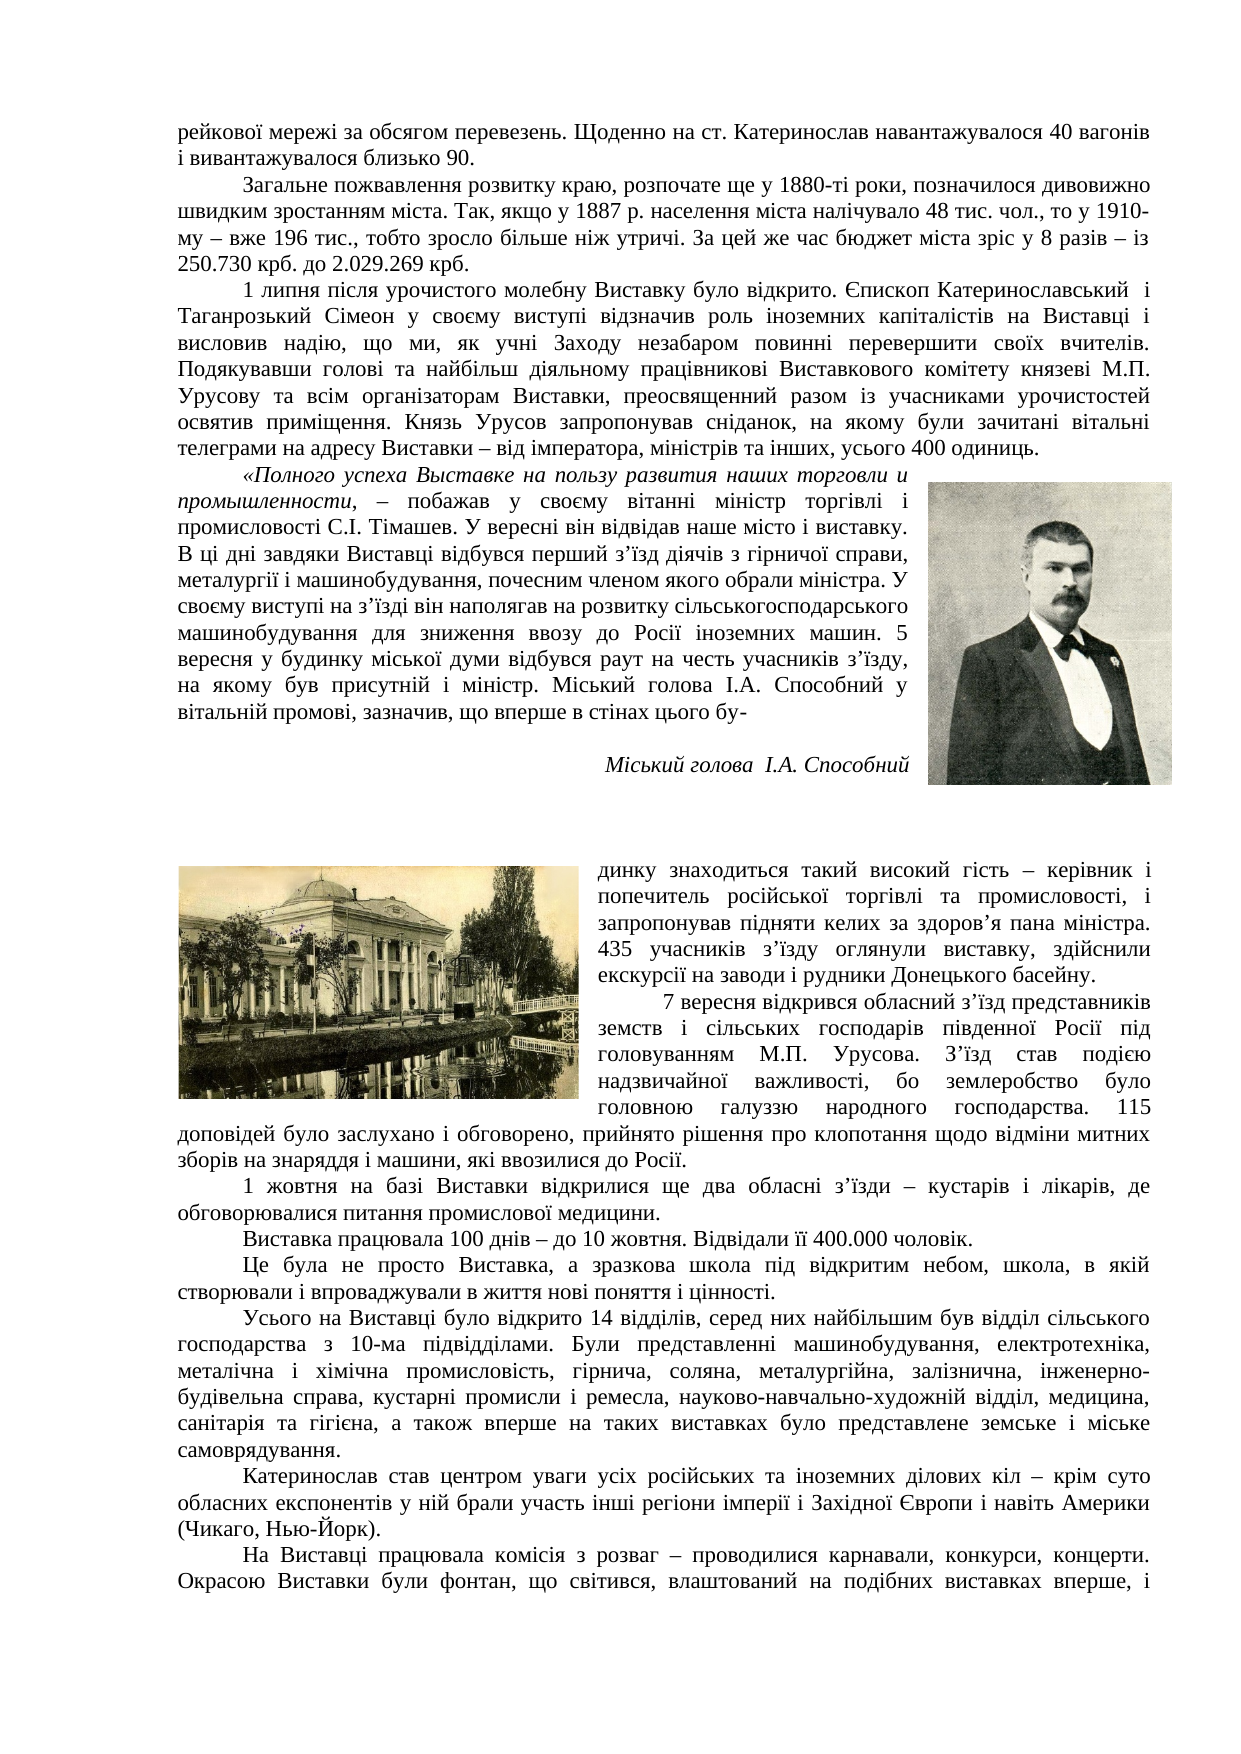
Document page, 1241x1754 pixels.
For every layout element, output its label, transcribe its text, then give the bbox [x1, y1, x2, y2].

text жовтня на базі Виставки відкрилися ще два обласні з’їзди – кустарів і лікарів, де обговорювалися питання промислової медицини. [177, 1093, 1152, 1146]
text динку знаходиться такий високий гість – керівник і попечитель російської торгівлі та промисловості, і запропонував підняти келих за здоров’я пана міністра. 435 учасників з’їзду оглянули виставку, здійснили екскурсії на заводи і рудники Донецького басейну. [177, 856, 1152, 961]
text 1 липня після урочистого молебну Виставку було відкрито. Єпископ Катеринославський і Таганрозький Сімеон у своєму виступі відзначив роль іноземних капіталістів на Виставці і висловив надію, що ми, як учні Заходу незабаром повинні перевершити своїх вчителів. Подякувавши голові та найбільш діяльному працівникові Виставкового комітету князеві М.П. Урусову та всім організаторам Виставки, преосвященний разом із учасниками урочистостей освятив приміщення. Князь Урусов запропонував сніданок, на якому були зачитані вітальні телеграми на адресу Виставки – від імператора, міністрів та інших, усього одиниць. [177, 276, 1152, 461]
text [177, 118, 1152, 171]
text Міський голова І.А. Способний [177, 751, 928, 777]
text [177, 1568, 1152, 1620]
text 7 вересня відкрився обласний з’їзд представників земств і сільських господарів південної Росії під головуванням М.П. Урусова. З’їзд став подією надзвичайної важливості, бо землеробство було головною галуззю народного господарства. доповідей було заслухано і обговорено, прийнято рішення про клопотання щодо відміни митних зборів на знаряддя і машини, які ввозилися до Росії. [177, 961, 1152, 1093]
text Виставка працювала днів – до жовтня. Відвідали її 400.000 чоловік. [177, 1146, 1152, 1172]
picture [928, 482, 1172, 783]
text Усього на Виставці було відкрито відділів, серед них найбільшим був відділ сільського господарства з 10-ма підвідділами. Були представленні машинобудування, електротехніка, металічна і хімічна промисловість, гірнича, соляна, металургійна, залізнична, інженерно-будівельна справа, кустарні промисли і ремесла, науково-навчально-художній відділ, медицина, санітарія та гігієна, а також вперше на таких виставках було представлене земське і міське самоврядування. [177, 1225, 1152, 1383]
text На Виставці працювала комісія з розваг – проводилися карнавали, конкурси, концерти. Окрасою Виставки були фонтан, що світився, влаштований на подібних виставках вперше, і круговий вузькоколійний трамвай. Музична естрада, ресторани, кондитерські, пивні працювали щоденно. [177, 1462, 1152, 1568]
text «Полного успеха Выставке на пользу развития наших торговли и промышленности, – побажав у своєму вітанні міністр торгівлі і промисловості С.І. Тімашев. У вересні він відвідав наше місто і виставку. В ці дні завдяки Виставці відбувся перший з’їзд діячів з гірничої справи, металургії і машинобудування, почесним членом якого обрали міністра. У своєму виступі на з’їзді він наполягав на розвитку сільськогосподарського машинобудування для зниження ввозу до Росії іноземних машин. вересня у будинку міської думи відбувся раут на честь учасників з’їзду, на якому був присутній і міністр. Міський голова І.А. Способний у вітальній промові, зазначив, що вперше в стінах цього бу- [177, 461, 1152, 724]
text Це була не просто Виставка, а зразкова школа під відкритим небом, школа, в якій створювали і впроваджували в життя нові поняття і цінності. [177, 1172, 1152, 1225]
text Загальне пожвавлення розвитку краю, розпочате ще у -ті роки, позначилося дивовижно швидким зростанням міста. Так, якщо у р. населення міста налічувало 48 тис. чол., то у -му – вже тис., тобто зросло більше ніж утричі. За цей же час бюджет міста зріс у разів – із 250.730 крб. до 2.029.269 крб. [177, 171, 1152, 276]
text Катеринослав став центром уваги усіх російських та іноземних ділових кіл – крім суто обласних експонентів у ній брали участь інші регіони імперії і Західної Європи і навіть Америки (Чикаго, Нью-Йорк). [177, 1383, 1152, 1462]
